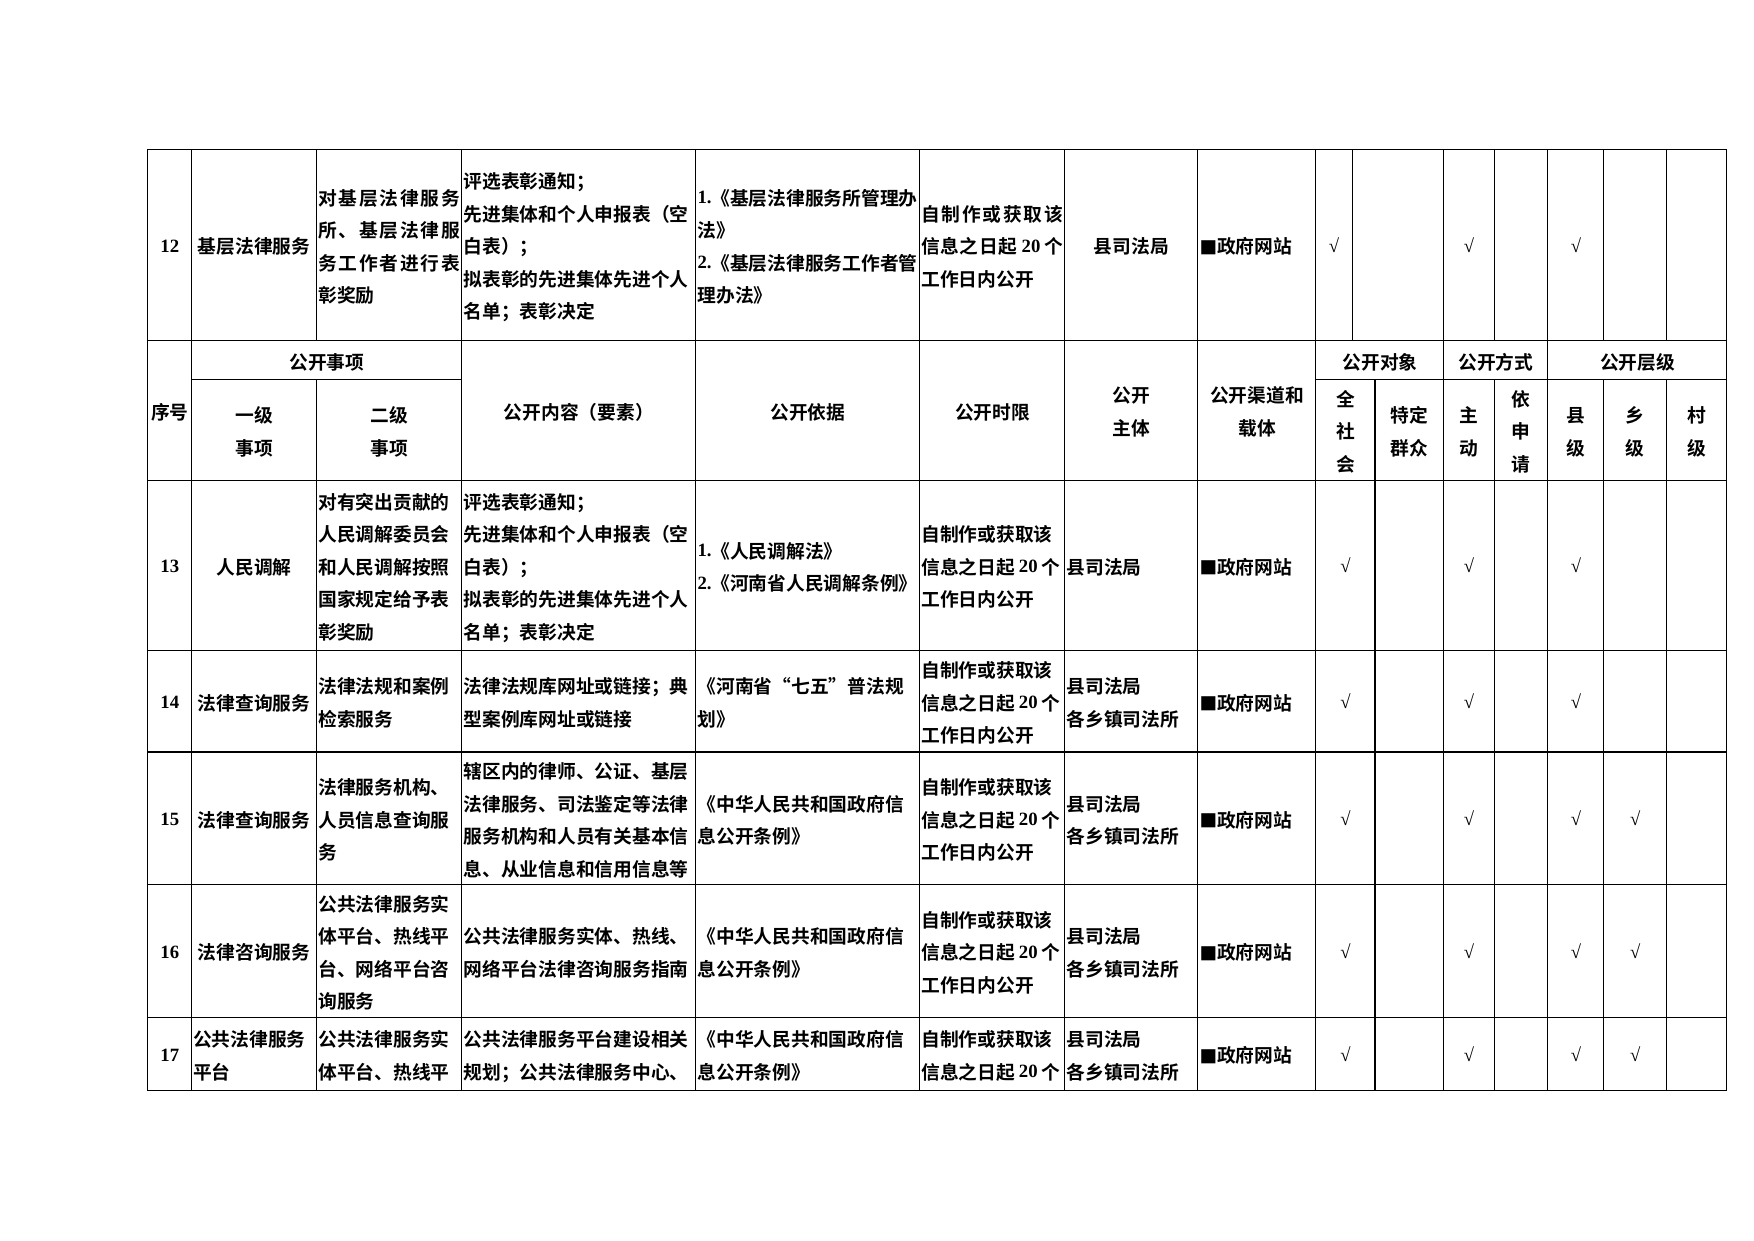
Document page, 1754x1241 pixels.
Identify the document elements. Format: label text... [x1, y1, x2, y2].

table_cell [317, 1018, 461, 1090]
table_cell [920, 150, 1064, 340]
table_cell √ [1548, 753, 1603, 884]
table_cell 公开方式 [1444, 341, 1547, 379]
table_cell √ [1316, 753, 1374, 884]
table_cell 公开渠道和 载体 [1198, 341, 1315, 479]
table_cell 公开事项 [192, 341, 461, 379]
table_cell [696, 150, 919, 340]
table_cell √ [1316, 150, 1352, 340]
table_cell 1.《人民调解法》 2.《河南省人民调解条例》 [696, 481, 919, 650]
table_cell √ [1316, 1018, 1374, 1090]
table_cell [1667, 885, 1726, 1017]
table_cell ■政府网站 [1198, 1018, 1315, 1090]
table_cell [1604, 481, 1666, 650]
table_cell 16 [148, 885, 191, 1017]
table_cell 全 社 会 [1316, 380, 1374, 479]
table_cell 14 [148, 651, 191, 751]
table_cell 特定 群众 [1376, 380, 1443, 479]
table_cell 公开层级 [1548, 341, 1726, 379]
table_cell 自制作或获取该信息之日起20个工作日内公开 [920, 481, 1064, 650]
table_cell [1495, 753, 1547, 884]
table_cell 法律查询服务 [192, 651, 316, 751]
table_cell √ [1604, 885, 1666, 1017]
table_cell 公共法律服务实体平台、热线平台、网络平台咨询服务 [317, 885, 461, 1017]
table_cell 主 动 [1444, 380, 1494, 479]
table_cell 基层法律服务 [192, 150, 316, 340]
table_cell [1353, 150, 1443, 340]
table_cell ■政府网站 [1198, 753, 1315, 884]
table_cell 县司法局 [1065, 481, 1197, 650]
table_cell 县司法局 [1065, 150, 1197, 340]
table_cell 县 级 [1548, 380, 1603, 479]
table_cell 13 [148, 481, 191, 650]
table_cell [1604, 150, 1666, 340]
table_cell 对有突出贡献的人民调解委员会和人民调解按照国家规定给予表彰奖励 [317, 481, 461, 650]
table_cell 法律法规和案例检索服务 [317, 651, 461, 751]
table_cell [920, 1018, 1064, 1090]
table_cell [1667, 651, 1726, 751]
table_cell √ [1444, 1018, 1494, 1090]
table_cell 自制作或获取该信息之日起20个工作日内公开 [920, 885, 1064, 1017]
table_cell 乡 级 [1604, 380, 1666, 479]
table_cell √ [1444, 481, 1494, 650]
table_cell 辖区内的律师、公证、基层法律服务、司法鉴定等法律服务机构和人员有关基本信息、从业信息和信用信息等 [462, 753, 695, 884]
table_cell 人民调解 [192, 481, 316, 650]
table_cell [462, 1018, 695, 1090]
table_cell [1495, 885, 1547, 1017]
table_cell √ [1548, 150, 1603, 340]
table_cell √ [1548, 651, 1603, 751]
table_cell 县司法局 各乡镇司法所 [1065, 1018, 1197, 1090]
table_cell 《中华人民共和国政府信息公开条例》 [696, 1018, 919, 1090]
table_cell 二级 事项 [317, 380, 461, 479]
table_cell ■政府网站 [1198, 651, 1315, 751]
table_cell 评选表彰通知； 先进集体和个人申报表（空白表）； 拟表彰的先进集体先进个人名单；表彰决定 [462, 481, 695, 650]
table_cell 序号 [148, 341, 191, 479]
table_cell 公开对象 [1316, 341, 1443, 379]
table_cell [1495, 1018, 1547, 1090]
table_cell 法律查询服务 [192, 753, 316, 884]
table_cell √ [1604, 1018, 1666, 1090]
table_cell √ [1604, 753, 1666, 884]
table_cell √ [1548, 885, 1603, 1017]
table_cell √ [1444, 885, 1494, 1017]
table_cell 公开内容（要素） [462, 341, 695, 479]
table_cell 评选表彰通知； 先进集体和个人申报表（空白表）； 拟表彰的先进集体先进个人名单；表彰决定 [462, 150, 695, 340]
table_cell 12 [148, 150, 191, 340]
table_cell [1376, 651, 1443, 751]
table_cell 15 [148, 753, 191, 884]
table_cell 县司法局 各乡镇司法所 [1065, 651, 1197, 751]
table_cell 法律法规库网址或链接；典型案例库网址或链接 [462, 651, 695, 751]
table_cell 县司法局 各乡镇司法所 [1065, 753, 1197, 884]
table_cell √ [1444, 150, 1494, 340]
table_cell [1667, 1018, 1726, 1090]
table_cell [1604, 651, 1666, 751]
table_cell [1667, 150, 1726, 340]
table_cell [1667, 481, 1726, 650]
table_cell 《中华人民共和国政府信息公开条例》 [696, 753, 919, 884]
table_cell 公开时限 [920, 341, 1064, 479]
table_cell 《河南省“七五”普法规划》 [696, 651, 919, 751]
table_cell [1667, 753, 1726, 884]
table_cell 一级 事项 [192, 380, 316, 479]
table_cell 17 [148, 1018, 191, 1090]
table_cell 公共法律服务平台 [192, 1018, 316, 1090]
table_cell √ [1316, 651, 1374, 751]
table_cell √ [1316, 885, 1374, 1017]
table_cell √ [1548, 1018, 1603, 1090]
table_cell 自制作或获取该信息之日起20个工作日内公开 [920, 753, 1064, 884]
table_cell 法律咨询服务 [192, 885, 316, 1017]
table_cell √ [1548, 481, 1603, 650]
table_cell 对基层法律服务所、基层法律服务工作者进行表彰奖励 [317, 150, 461, 340]
table_cell [1376, 481, 1443, 650]
table_cell 《中华人民共和国政府信息公开条例》 [696, 885, 919, 1017]
table_cell √ [1316, 481, 1374, 650]
table_cell 县司法局 各乡镇司法所 [1065, 885, 1197, 1017]
table_cell [1495, 481, 1547, 650]
table_cell [1376, 1018, 1443, 1090]
table_cell [1495, 651, 1547, 751]
table_cell 公开依据 [696, 341, 919, 479]
table_cell [1376, 753, 1443, 884]
table_cell 自制作或获取该信息之日起20个工作日内公开 [920, 651, 1064, 751]
table_cell [1376, 885, 1443, 1017]
table_cell 依 申 请 [1495, 380, 1547, 479]
table_cell [1495, 150, 1547, 340]
table_cell √ [1444, 651, 1494, 751]
table_cell ■政府网站 [1198, 150, 1315, 340]
table_cell 公共法律服务实体、热线、网络平台法律咨询服务指南 [462, 885, 695, 1017]
table_cell 村 级 [1667, 380, 1726, 479]
table_cell √ [1444, 753, 1494, 884]
table_cell ■政府网站 [1198, 885, 1315, 1017]
table_cell ■政府网站 [1198, 481, 1315, 650]
table_cell 公开 主体 [1065, 341, 1197, 479]
table_cell 法律服务机构、人员信息查询服务 [317, 753, 461, 884]
